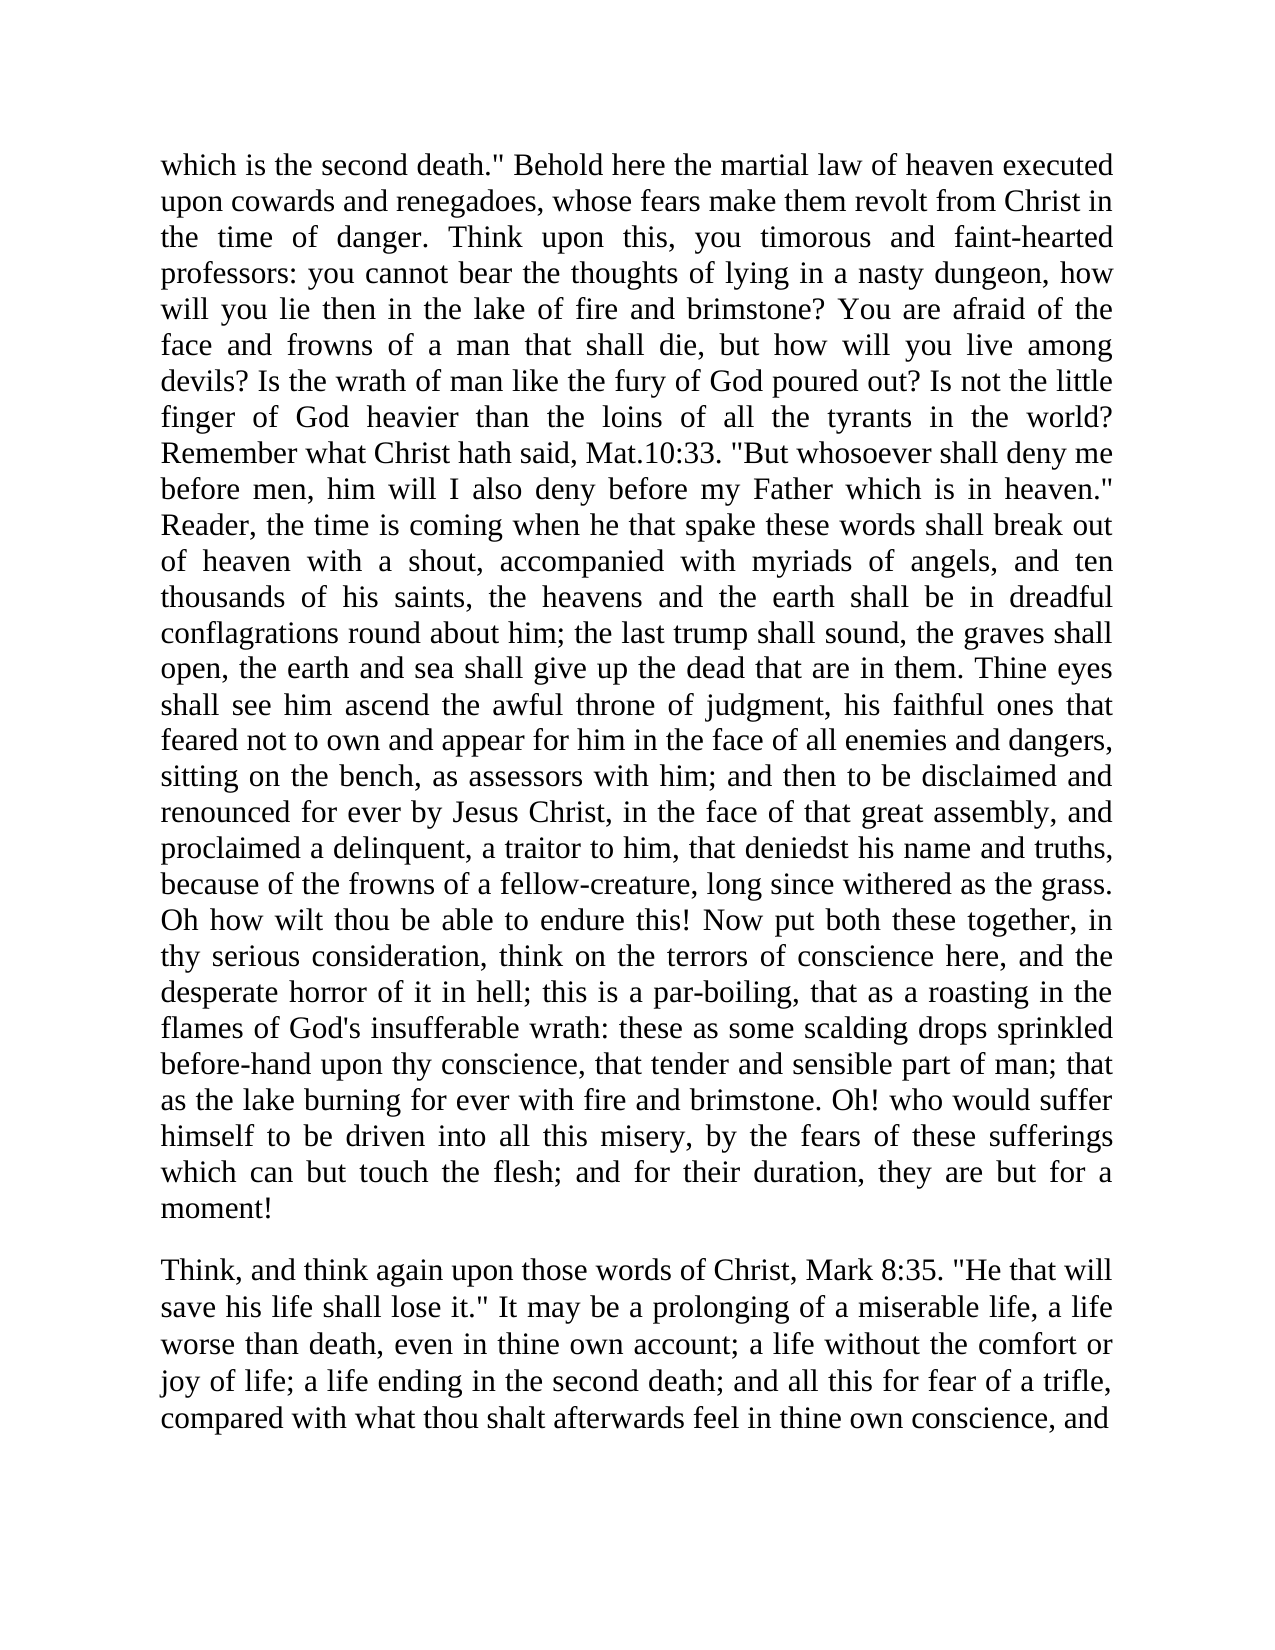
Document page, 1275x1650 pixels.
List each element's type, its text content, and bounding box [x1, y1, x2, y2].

text Think, and think again upon those words of Christ, Mark 8:35. "He that will save his life shall lose it." It may be a prolonging of a miserable life, a life worse than death, even in thine own account; a life without the comfort or joy of life; a life ending in the second death; and all this for fear of a trifle, compared with what thou shalt afterwards feel in thine own conscience, and [160, 1252, 1114, 1436]
text which is the second death." Behold here the martial law of heaven executed upon cowards and renegadoes, whose fears make them revolt from Christ in the time of danger. Think upon this, you timorous and faint-hearted professors: you cannot bear the thoughts of lying in a nasty dungeon, how will you lie then in the lake of fire and brimstone? You are afraid of the face and frowns of a man that shall die, but how will you live among devils? Is the wrath of man like the fury of God poured out? Is not the little finger of God heavier than the loins of all the tyrants in the world? Remember what Christ hath said, Mat.10:33. "But whosoever shall deny me before men, him will I also deny before my Father which is in heaven." Reader, the time is coming when he that spake these words shall break out of heaven with a shout, accompanied with myriads of angels, and ten thousands of his saints, the heavens and the earth shall be in dreadful conflagrations round about him; the last trump shall sound, the graves shall open, the earth and sea shall give up the dead that are in them. Thine eyes shall see him ascend the awful throne of judgment, his faithful ones that feared not to own and appear for him in the face of all enemies and dangers, sitting on the bench, as assessors with him; and then to be disclaimed and renounced for ever by Jesus Christ, in the face of that great assembly, and proclaimed a delinquent, a traitor to him, that deniedst his name and truths, because of the frowns of a fellow-creature, long since withered as the grass. Oh how wilt thou be able to endure this! Now put both these together, in thy serious consideration, think on the terrors of conscience here, and the desperate horror of it in hell; this is a par-boiling, that as a roasting in the flames of God's insufferable wrath: these as some scalding drops sprinkled before-hand upon thy conscience, that tender and sensible part of man; that as the lake burning for ever with fire and brimstone. Oh! who would suffer himself to be driven into all this misery, by the fears of these sufferings which can but touch the flesh; and for their duration, they are but for a moment! [160, 147, 1114, 1225]
